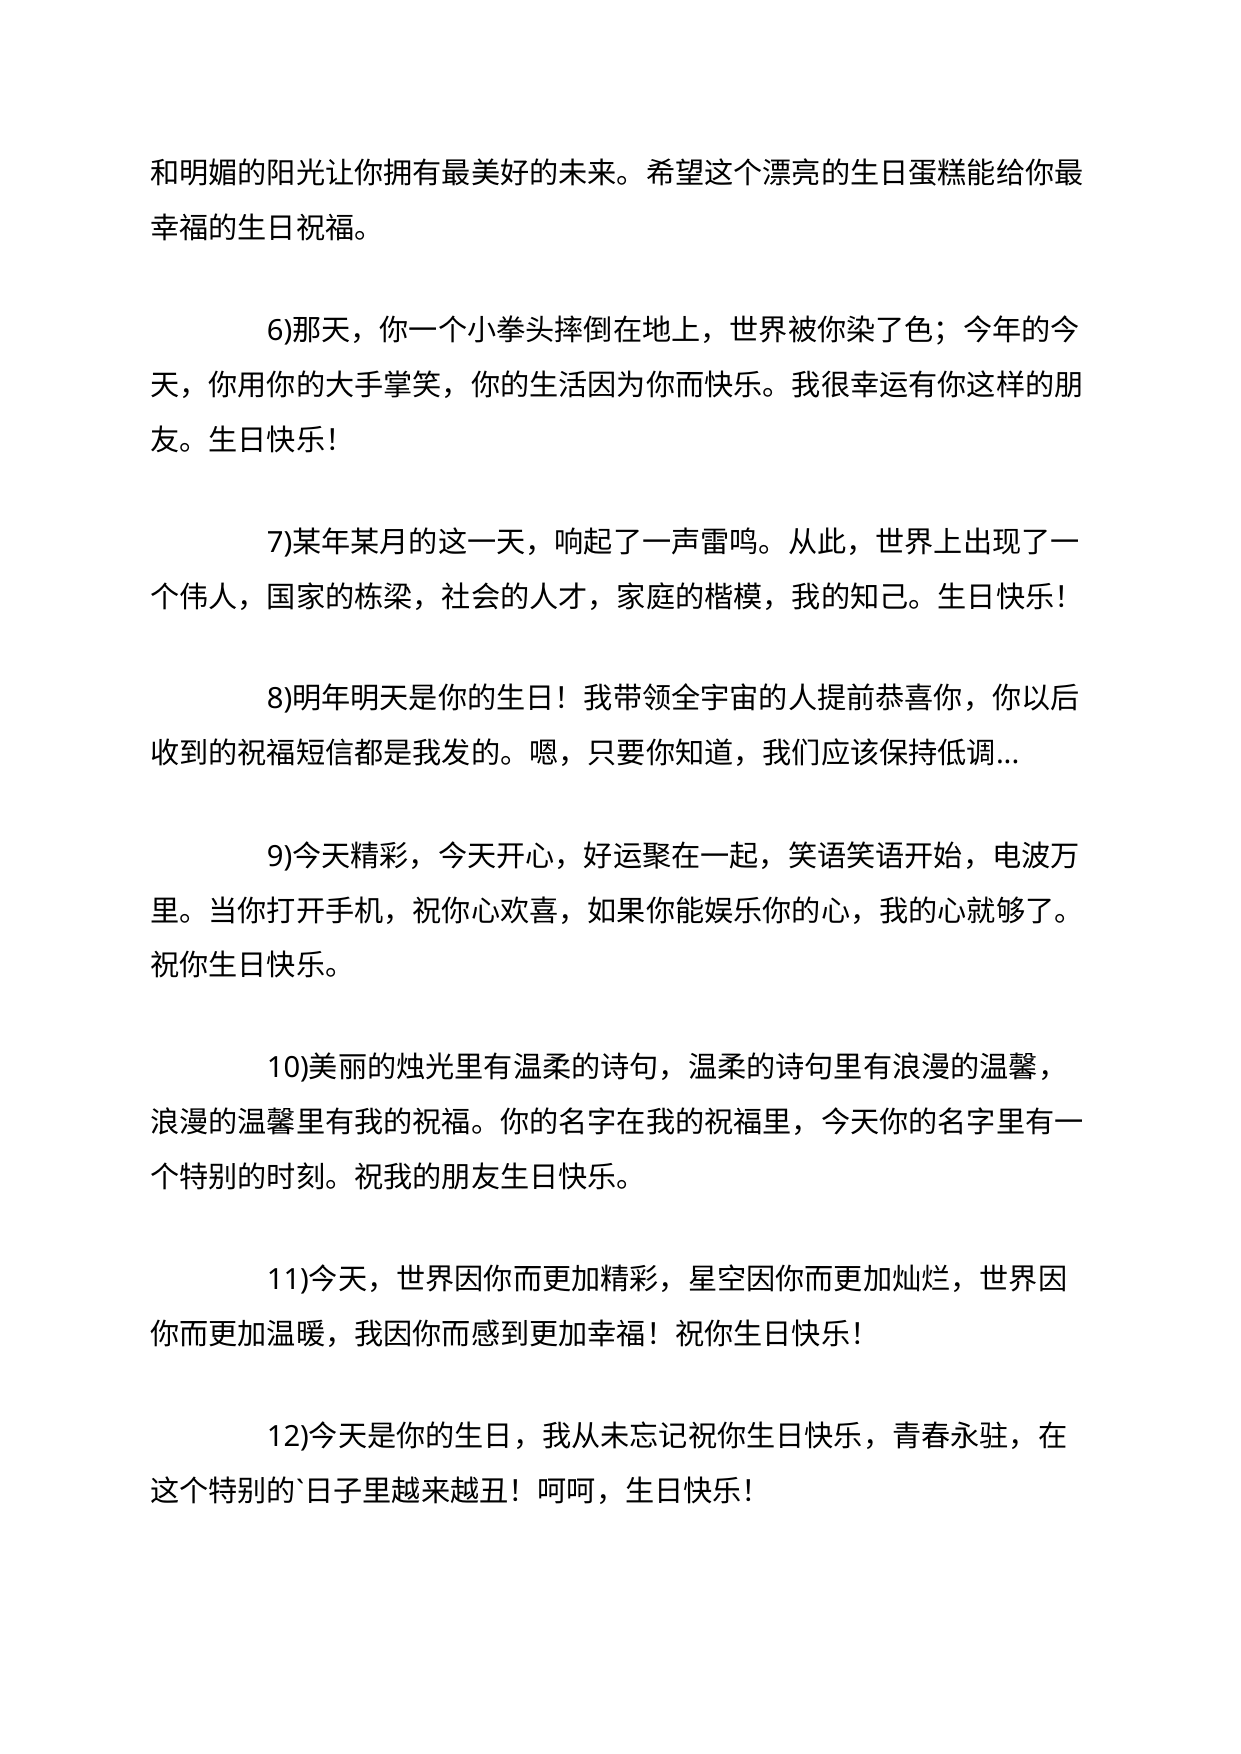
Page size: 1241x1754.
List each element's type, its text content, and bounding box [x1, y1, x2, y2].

text 8)明年明天是你的生日！我带领全宇宙的人提前恭喜你，你以后收到的祝福短信都是我发的。嗯，只要你知道，我们应该保持低调... [150, 675, 1090, 772]
text 11)今天，世界因你而更加精彩，星空因你而更加灿烂，世界因你而更加温暖，我因你而感到更加幸福！祝你生日快乐！ [150, 1255, 1090, 1353]
text 9)今天精彩，今天开心，好运聚在一起，笑语笑语开始，电波万里。当你打开手机，祝你心欢喜，如果你能娱乐你的心，我的心就够了。祝你生日快乐。 [150, 832, 1090, 984]
text 10)美丽的烛光里有温柔的诗句，温柔的诗句里有浪漫的温馨，浪漫的温馨里有我的祝福。你的名字在我的祝福里，今天你的名字里有一个特别的时刻。祝我的朋友生日快乐。 [150, 1044, 1090, 1196]
text 6)那天，你一个小拳头摔倒在地上，世界被你染了色；今年的今天，你用你的大手掌笑，你的生活因为你而快乐。我很幸运有你这样的朋友。生日快乐！ [150, 307, 1090, 459]
text 7)某年某月的这一天，响起了一声雷鸣。从此，世界上出现了一个伟人，国家的栋梁，社会的人才，家庭的楷模，我的知己。生日快乐！ [150, 518, 1090, 616]
text 12)今天是你的生日，我从未忘记祝你生日快乐，青春永驻，在这个特别的`日子里越来越丑！呵呵，生日快乐！ [150, 1412, 1090, 1509]
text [150, 150, 1090, 247]
